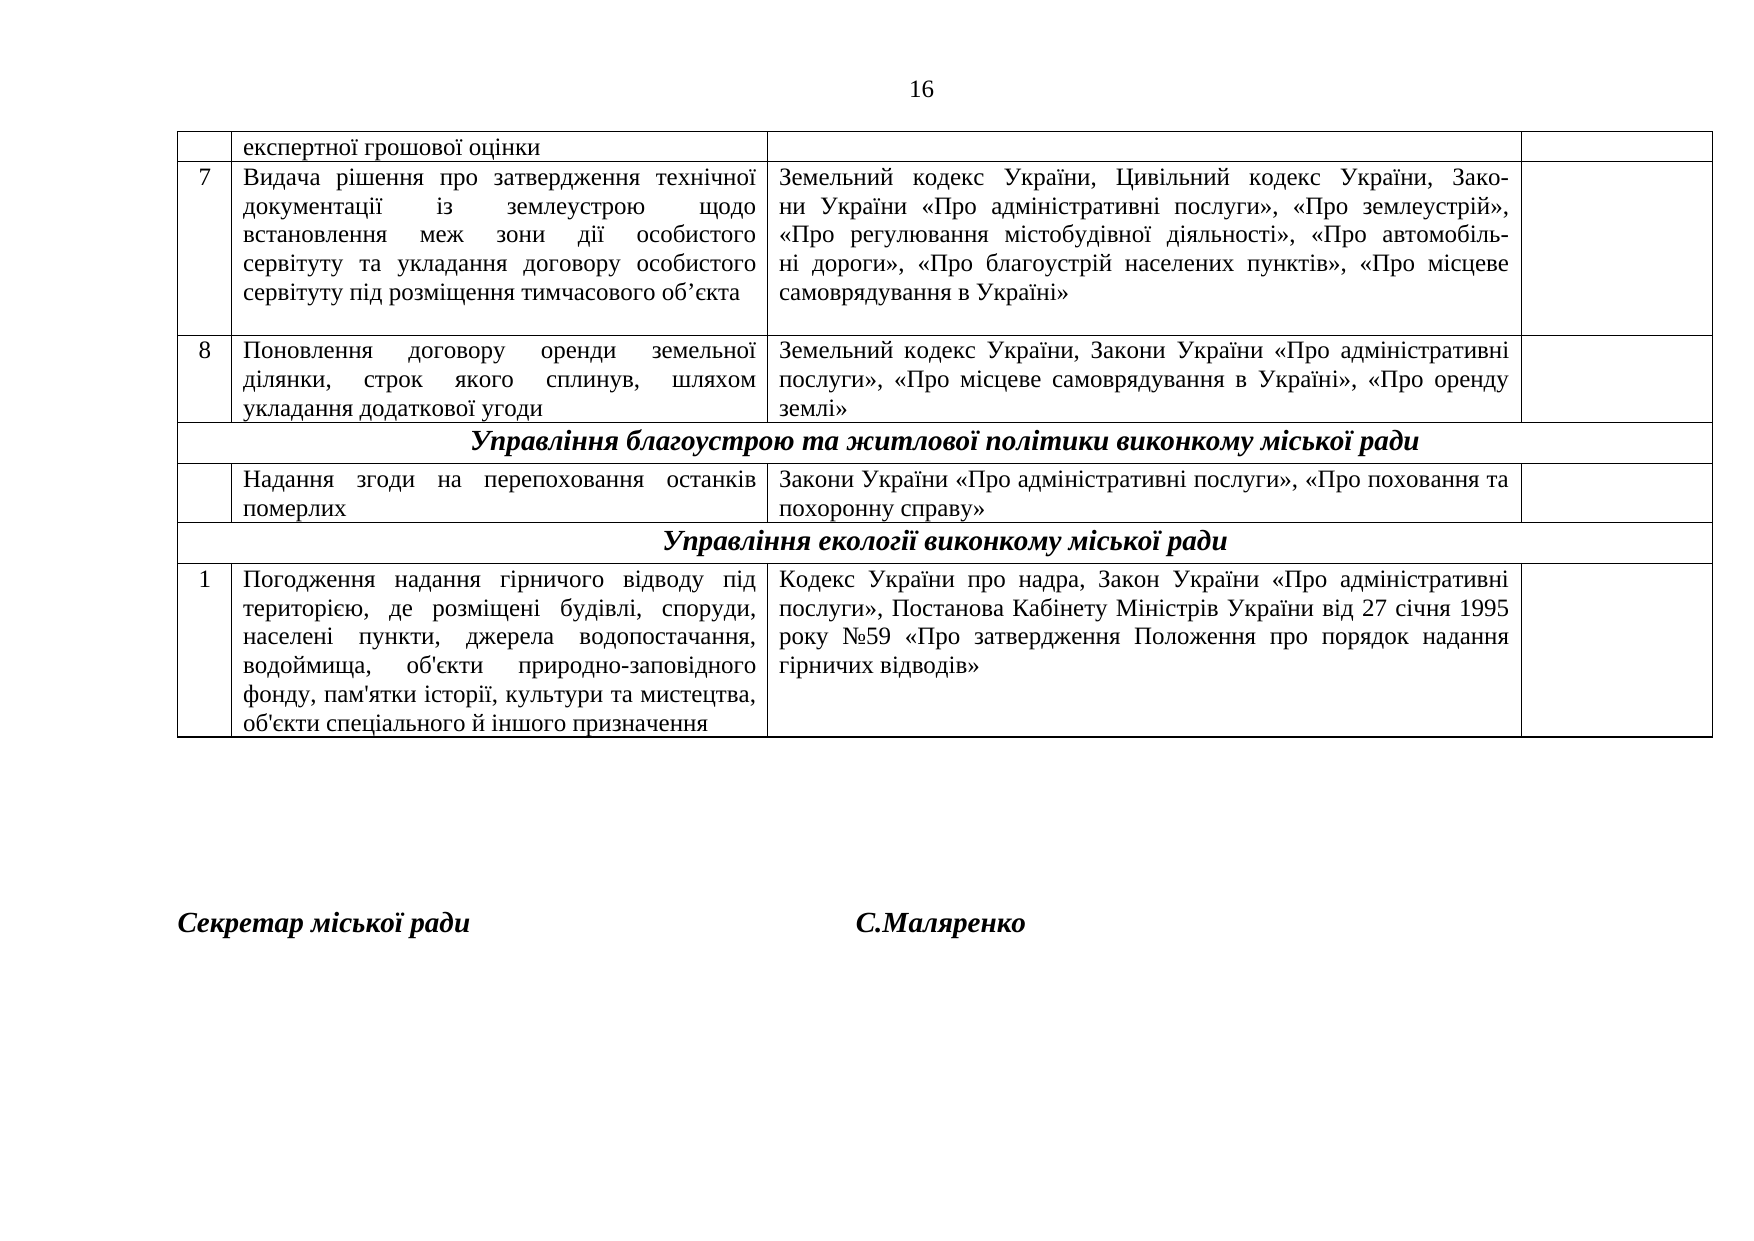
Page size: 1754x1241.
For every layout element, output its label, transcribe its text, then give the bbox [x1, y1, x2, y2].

table_cell Закони України «Про адміністративні послуги», «Про поховання та похоронну справу» [768, 464, 1521, 522]
table_cell Погодження надання гірничого відводу під територією, де розміщені будівлі, споруди, населені пункти, джерела водопостачання, водоймища, об'єкти природно-заповідного фонду, пам'ятки історії, культури та мистецтва, об'єкти спеціального й іншого призначення [232, 564, 767, 736]
table_cell 6 [178, 132, 231, 161]
table_cell Надання згоди на перепоховання останків померлих [232, 464, 767, 522]
table_cell Управління благоустрою та житлової політики виконкому міської ради [178, 423, 1712, 463]
table_cell [1522, 564, 1712, 736]
table_cell 7 [178, 162, 231, 334]
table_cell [232, 132, 767, 161]
table_cell 1 [178, 564, 231, 736]
table_cell Земельний кодекс України, Цивільний кодекс України, Зако- ни України «Про адміністративні послуги», «Про землеустрій», «Про регулювання містобудівної діяльності», «Про автомобіль- ні дороги», «Про благоустрій населених пунктів», «Про місцеве самоврядування в Україні» [768, 162, 1521, 334]
table_cell [1522, 336, 1712, 422]
table_cell Видача рішення про затвердження технічної документації із землеустрою щодо встановлення меж зони дії особистого сервітуту та укладання договору особистого сервітуту під розміщення тимчасового об’єкта [232, 162, 767, 334]
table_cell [768, 132, 1521, 161]
table_cell [1522, 162, 1712, 334]
table_cell [1522, 132, 1712, 161]
table_cell Земельний кодекс України, Закони України «Про адміністративні послуги», «Про місцеве самоврядування в Україні», «Про оренду землі» [768, 336, 1521, 422]
table_cell [178, 464, 231, 522]
table_cell 8 [178, 336, 231, 422]
text Секретар міської ради С.Маляренко [177, 905, 1665, 939]
table_cell Поновлення договору оренди земельної ділянки, строк якого сплинув, шляхом укладання додаткової угоди [232, 336, 767, 422]
table_cell [1522, 464, 1712, 522]
table_cell Управління екології виконкому міської ради [178, 523, 1712, 563]
table_cell Кодекс України про надра, Закон України «Про адміністративні послуги», Постанова Кабінету Міністрів України від 27 січня 1995 року №59 «Про затвердження Положення про порядок надання гірничих відводів» [768, 564, 1521, 736]
